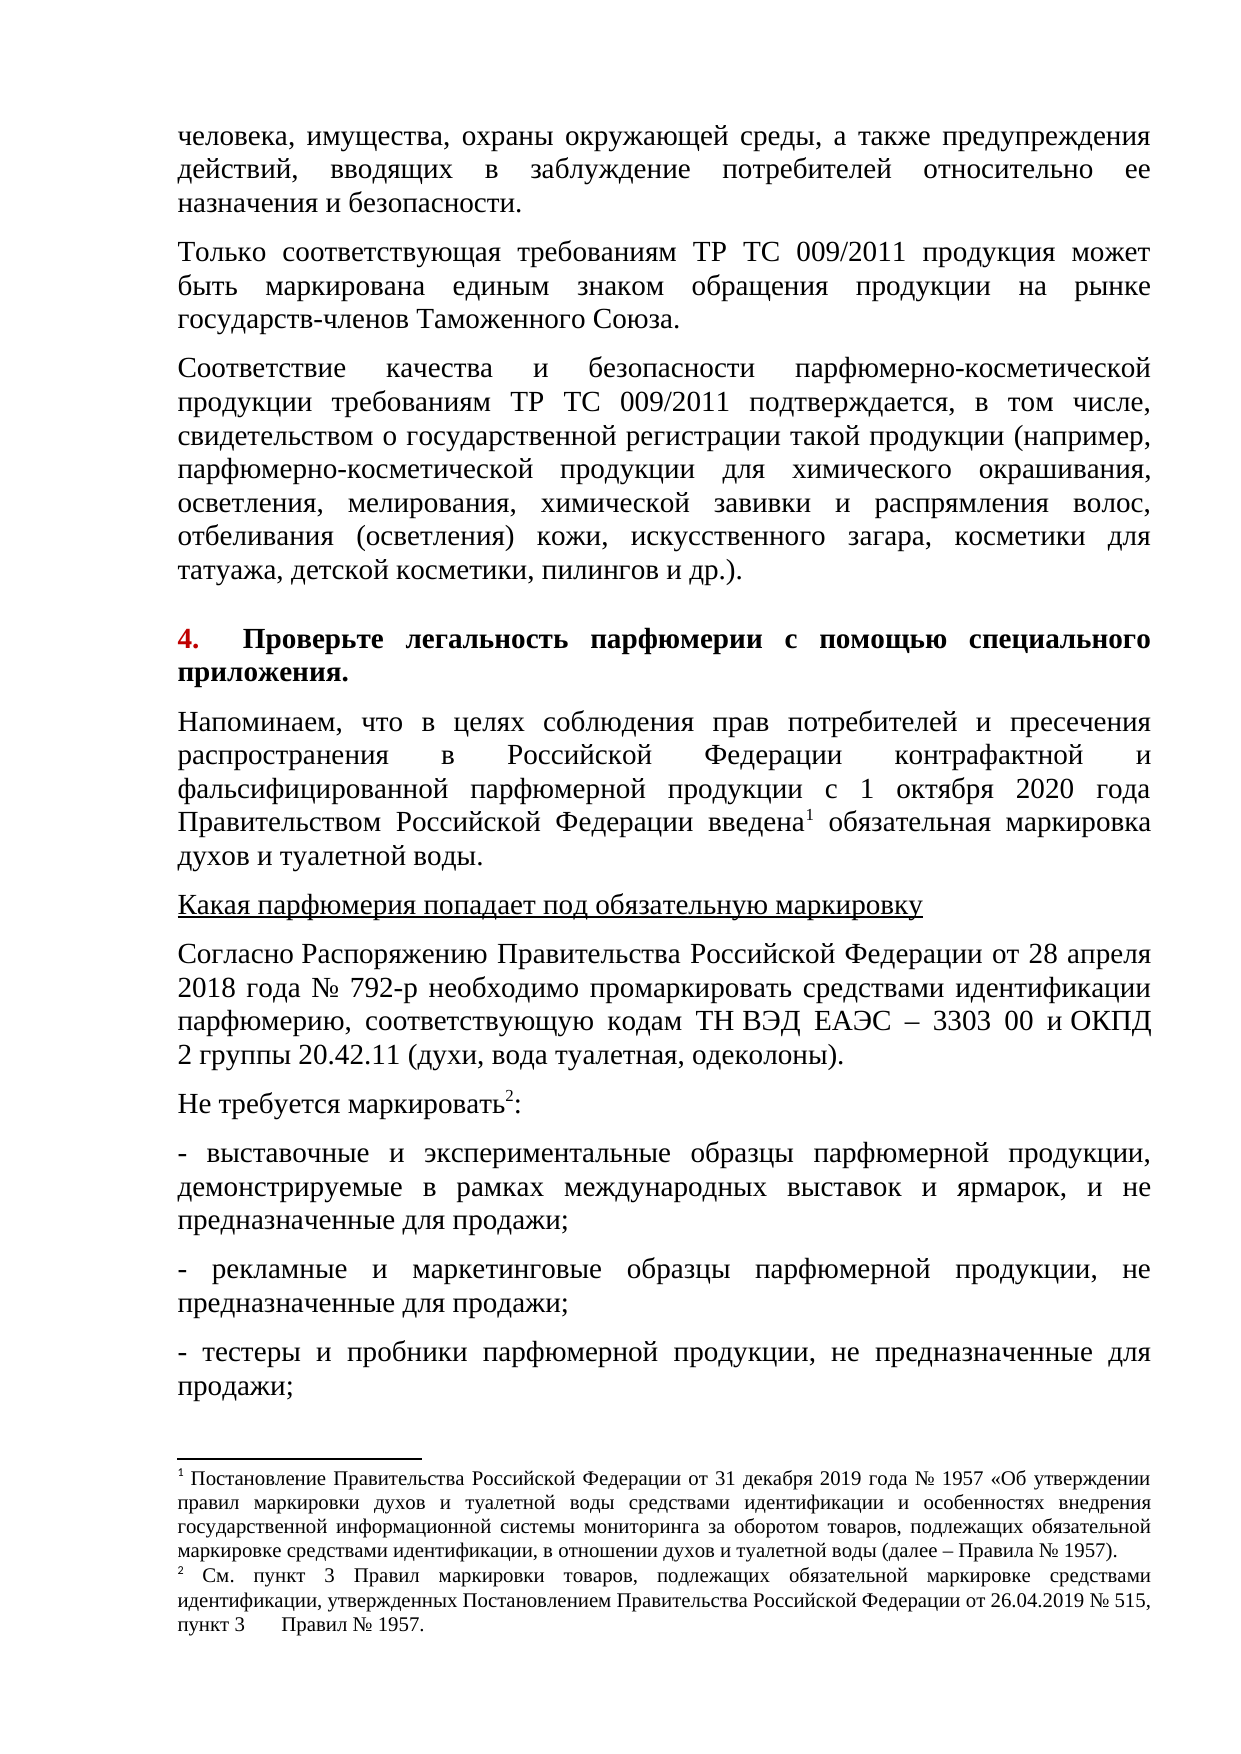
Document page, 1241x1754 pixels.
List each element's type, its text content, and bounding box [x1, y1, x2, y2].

text Не требуется маркировать: [177, 1086, 1152, 1119]
text Напоминаем, что в целях соблюдения прав потребителей и пресечения распространения в Российской Федерации контрафактной и фальсифицированной парфюмерной продукции с 1 октября 2020 года Правительством Российской Федерации введена обязательная маркировка духов и туалетной воды. [177, 704, 1152, 871]
text Согласно Распоряжению Правительства Российской Федерации от 28 апреля 2018 года № 792-р необходимо промаркировать средствами идентификации парфюмерию, соответствующую кодам ТН ВЭД ЕАЭС – 3303 00 и ОКПД 2 группы 20.42.11 (духи, вода туалетная, одеколоны). [177, 936, 1152, 1070]
text 4. Проверьте легальность парфюмерии с помощью специального приложения. [177, 621, 1152, 688]
text - рекламные и маркетинговые образцы парфюмерной продукции, не предназначенные для продажи; [177, 1251, 1152, 1318]
text - тестеры и пробники парфюмерной продукции, не предназначенные для продажи; [177, 1334, 1152, 1401]
text Соответствие качества и безопасности парфюмерно-косметической продукции требованиям ТР ТС 009/2011 подтверждается, в том числе, свидетельством о государственной регистрации такой продукции (например, парфюмерно-косметической продукции для химического окрашивания, осветления, мелирования, химической завивки и распрямления волос, отбеливания (осветления) кожи, искусственного загара, косметики для татуажа, детской косметики, пилингов и др.). [177, 351, 1152, 585]
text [177, 118, 1152, 219]
text Только соответствующая требованиям ТР ТС 009/2011 продукция может быть маркирована единым знаком обращения продукции на рынке государств-членов Таможенного Союза. [177, 234, 1152, 335]
text Какая парфюмерия попадает под обязательную маркировку [177, 887, 1152, 921]
text - выставочные и экспериментальные образцы парфюмерной продукции, демонстрируемые в рамках международных выставок и ярмарок, и не предназначенные для продажи; [177, 1135, 1152, 1236]
